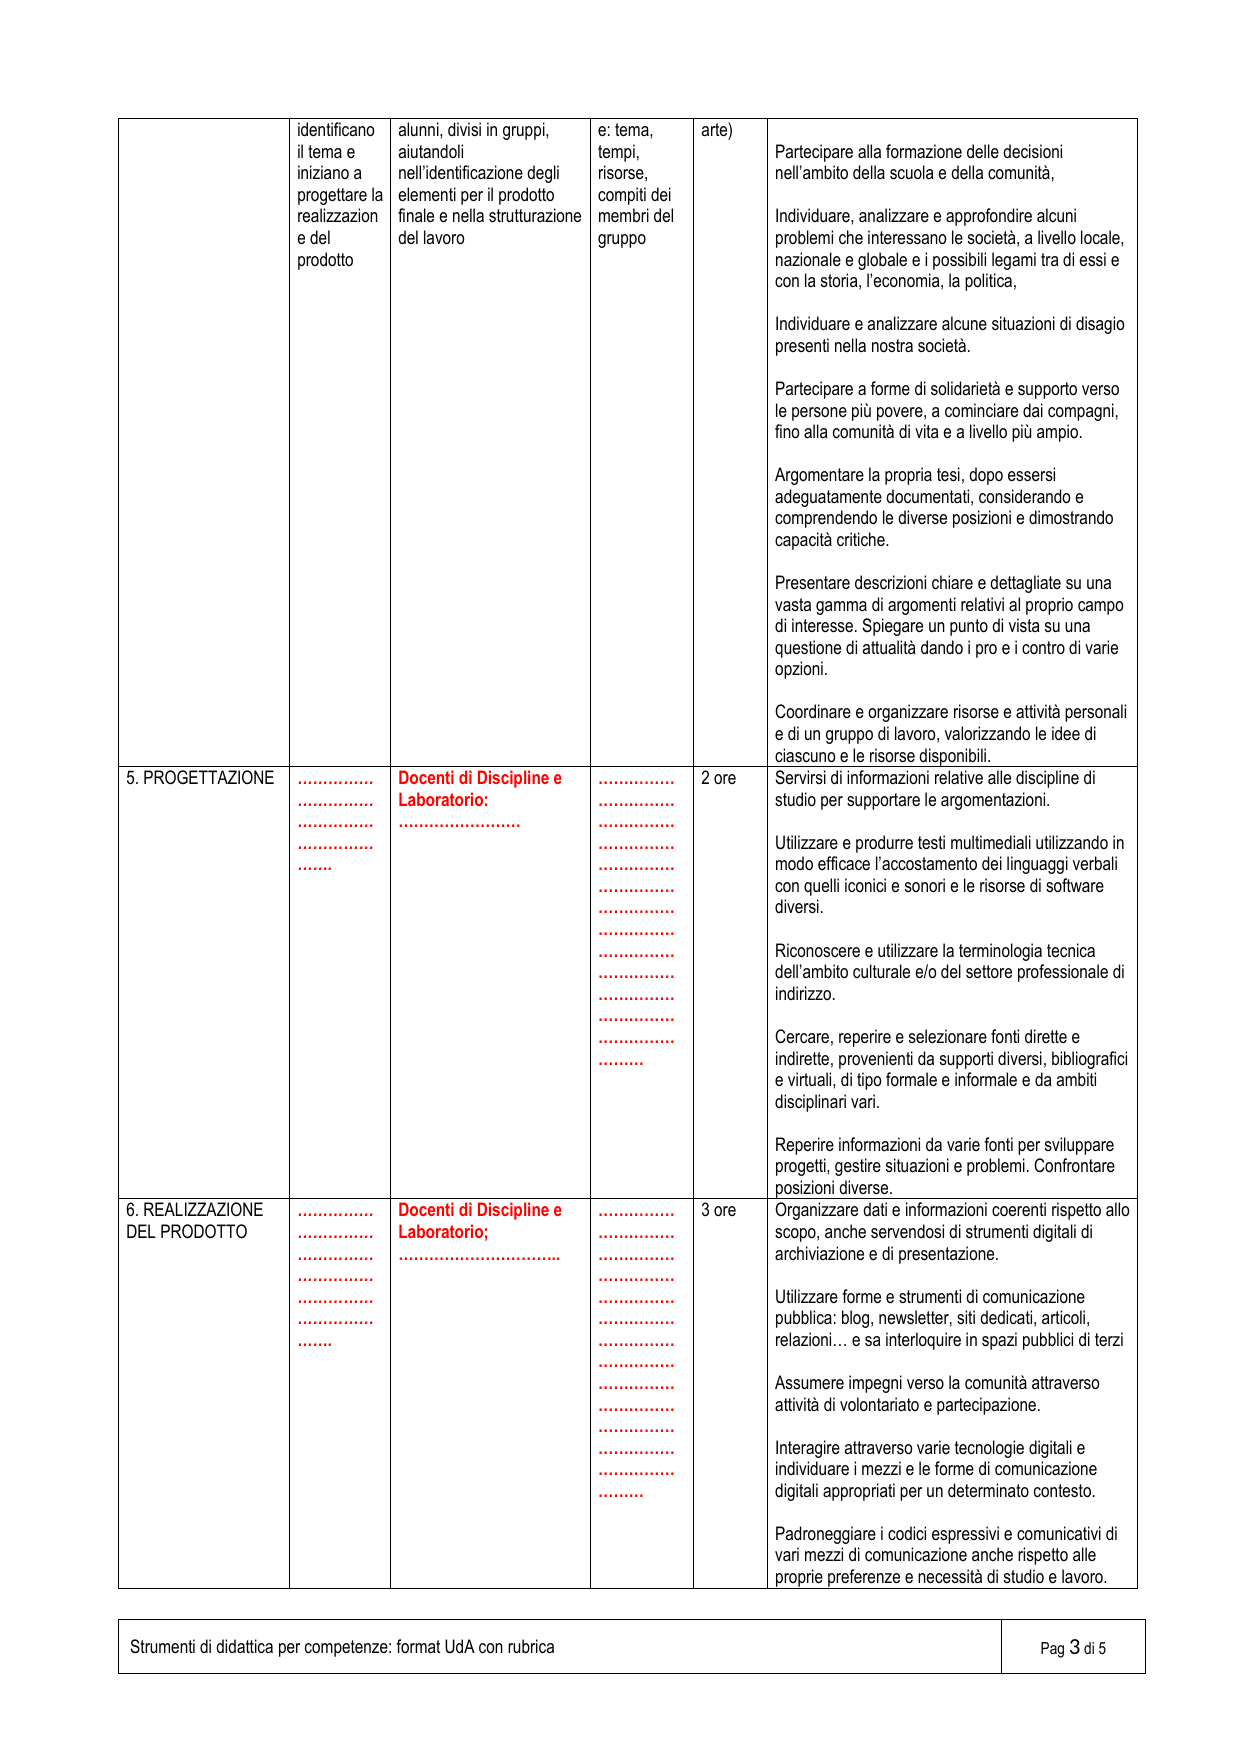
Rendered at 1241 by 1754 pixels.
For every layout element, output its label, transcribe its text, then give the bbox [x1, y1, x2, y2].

table_cell 2 ore [694, 767, 767, 1198]
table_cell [119, 1199, 289, 1587]
table_cell Servirsi di informazioni relative alle discipline di studio per supportare le argomentazioni. Utilizzare e produrre testi multimediali utilizzando in modo efficace l’accostamento dei linguaggi verbali con quelli iconici e sonori e le risorse di software diversi. Riconoscere e utilizzare la terminologia tecnica dell’ambito culturale e/o del settore professionale di indirizzo. Cercare, reperire e selezionare fonti dirette e indirette, provenienti da supporti diversi, bibliografici e virtuali, di tipo formale e informale e da ambiti disciplinari vari. Reperire informazioni da varie fonti per sviluppare progetti, gestire situazioni e problemi. Confrontare posizioni diverse. [768, 767, 1137, 1198]
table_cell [119, 119, 289, 766]
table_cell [391, 1199, 590, 1587]
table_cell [591, 1199, 693, 1587]
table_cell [768, 119, 1137, 766]
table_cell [591, 119, 693, 766]
table_cell 3 ore [694, 1199, 767, 1587]
table_cell …………………………………………………………. [290, 767, 390, 1198]
table_cell 5. PROGETTAZIONE [119, 767, 289, 1198]
table_cell Docenti di Discipline e Laboratorio: …………………… [391, 767, 590, 1198]
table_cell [290, 1199, 390, 1587]
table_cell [768, 1199, 1137, 1587]
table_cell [290, 119, 390, 766]
table_cell …………………………………………………………………………………………………………………………………………………………………………………… [591, 767, 693, 1198]
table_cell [694, 119, 767, 766]
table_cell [391, 119, 590, 766]
